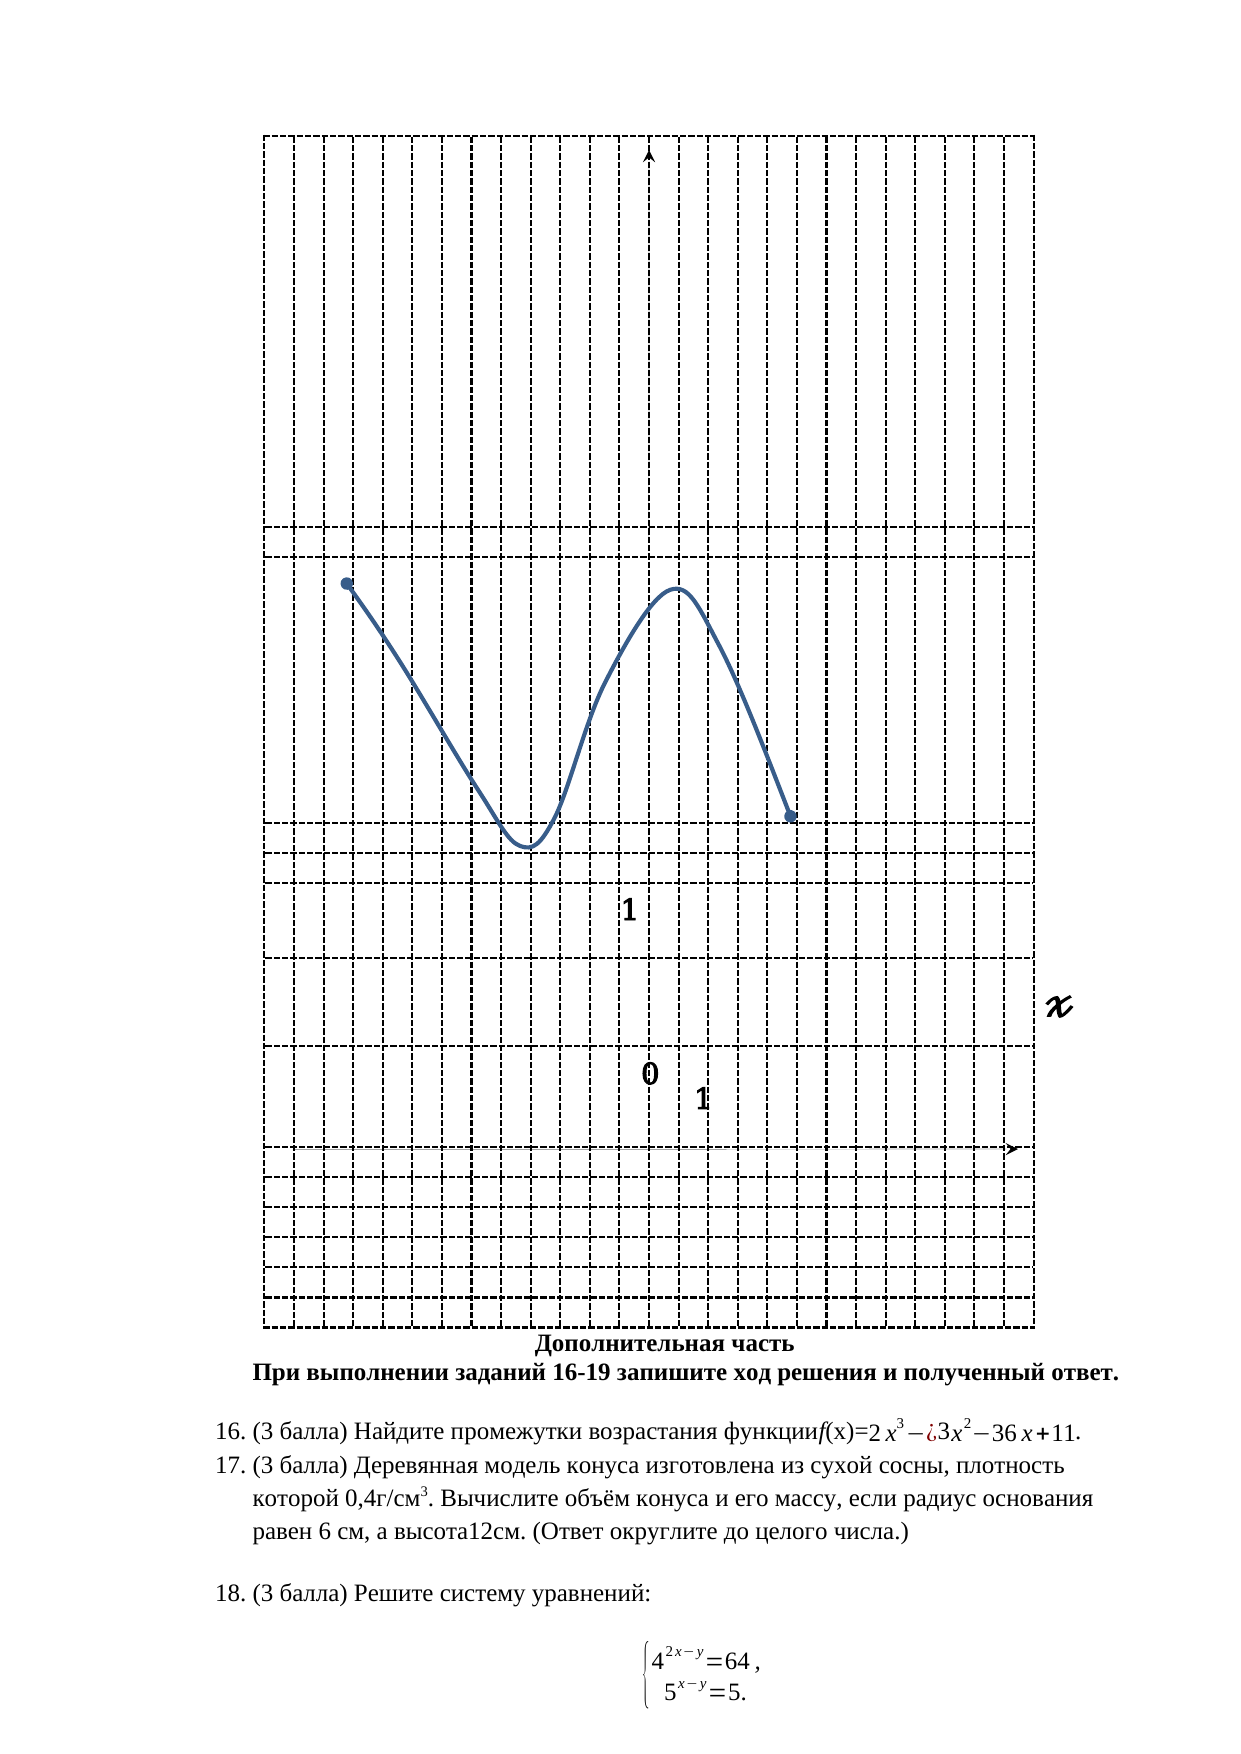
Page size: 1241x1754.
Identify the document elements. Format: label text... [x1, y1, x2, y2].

table_cell [945, 957, 974, 1045]
table_cell [886, 957, 915, 1045]
table_cell [294, 1150, 323, 1176]
table_cell [738, 1296, 767, 1326]
table_cell [945, 852, 974, 882]
table_cell [1004, 957, 1033, 1045]
table_cell [974, 526, 1004, 556]
table_cell [383, 1206, 412, 1236]
table_cell [412, 1296, 442, 1326]
table_cell [856, 1266, 886, 1296]
table_cell [471, 1045, 501, 1146]
table_header [590, 135, 619, 526]
table_cell [264, 1266, 294, 1296]
table_cell [412, 1206, 442, 1236]
table_cell [324, 1150, 353, 1176]
table_cell [797, 1176, 826, 1206]
table_cell [915, 1236, 945, 1266]
table_header [560, 135, 590, 526]
table_cell [767, 1206, 797, 1236]
table_cell [856, 822, 886, 852]
table_cell [412, 882, 442, 957]
table_cell [264, 1236, 294, 1266]
table_cell [708, 526, 738, 556]
table_cell [945, 882, 974, 957]
table_cell [324, 1045, 353, 1146]
table_cell [649, 1176, 678, 1206]
table_cell [383, 1150, 412, 1176]
table_cell [412, 957, 442, 1045]
table_cell [590, 1236, 619, 1266]
table_header [974, 135, 1004, 526]
table_cell [324, 957, 353, 1045]
table_cell [619, 1296, 649, 1326]
table_cell [679, 556, 708, 616]
table_cell [531, 1206, 560, 1236]
table_cell [442, 1206, 471, 1236]
table_cell [590, 957, 619, 1045]
table_cell [826, 526, 856, 556]
table_cell [974, 852, 1004, 882]
table_cell [353, 1236, 383, 1266]
table_header [531, 135, 560, 526]
table_cell [501, 526, 531, 556]
table_cell [826, 1296, 856, 1326]
table_cell [856, 1045, 886, 1146]
table_cell [708, 1236, 738, 1266]
table_cell [560, 822, 590, 852]
table_cell [1004, 1266, 1033, 1296]
table_cell [649, 526, 678, 556]
table_cell [294, 556, 323, 822]
table_cell [797, 1266, 826, 1296]
table_cell [708, 957, 738, 1045]
table_cell [531, 556, 560, 822]
table_cell [412, 1266, 442, 1296]
table_cell [353, 822, 383, 852]
table_cell [1004, 1236, 1033, 1266]
table_header [471, 135, 501, 526]
table_cell [590, 822, 619, 852]
table_cell [531, 1296, 560, 1326]
list (3 балла) Деревянная модель конуса изготовлена из сухой сосны, плотность которой 0,4г/см3. Вычислите объём конуса и его массу, если радиус основания равен 6 см, а высота12см. (Ответ округлите до целого числа.) [215, 1450, 1152, 1545]
table_cell [708, 1266, 738, 1296]
table_cell [412, 1045, 442, 1146]
table_cell [353, 556, 383, 628]
table_cell [560, 1236, 590, 1266]
table_cell [619, 957, 649, 1045]
table_cell [619, 1206, 649, 1236]
table_cell [826, 1176, 856, 1206]
table_header [1004, 135, 1033, 526]
text При выполнении заданий 16-19 запишите ход решения и полученный ответ. [252, 1357, 1152, 1386]
table_cell [679, 1176, 708, 1206]
table_cell [383, 852, 412, 882]
table_cell [649, 882, 678, 957]
table_cell [856, 1206, 886, 1236]
table_cell [501, 556, 531, 822]
table_header [294, 135, 323, 526]
table_cell [915, 1150, 945, 1176]
table_cell [471, 882, 501, 957]
table_cell [945, 1206, 974, 1236]
table_cell [738, 852, 767, 882]
table_cell [826, 822, 856, 852]
table_cell [324, 1266, 353, 1296]
table_cell [797, 1045, 826, 1146]
table_cell [412, 1236, 442, 1266]
table_cell [797, 1236, 826, 1266]
table_cell [442, 1176, 471, 1206]
table_cell [353, 1296, 383, 1326]
table_cell [619, 882, 649, 957]
table_cell [442, 822, 471, 852]
table_cell [856, 882, 886, 957]
table_cell [353, 1176, 383, 1206]
table_cell [531, 1266, 560, 1296]
table_cell [886, 1206, 915, 1236]
table_cell [856, 526, 886, 556]
table_cell [531, 882, 560, 957]
table_cell [353, 1150, 383, 1176]
table_cell [471, 556, 501, 820]
table_cell [264, 852, 294, 882]
table_cell [708, 1206, 738, 1236]
table_cell [560, 1266, 590, 1296]
table_cell [590, 1206, 619, 1236]
table_cell [886, 852, 915, 882]
table_cell [471, 526, 501, 556]
table_cell [353, 957, 383, 1045]
table_cell [708, 1176, 738, 1206]
table_cell [738, 1150, 767, 1176]
table_cell [826, 1045, 856, 1146]
table_cell [767, 1266, 797, 1296]
table_cell [294, 1236, 323, 1266]
table_cell [1004, 1176, 1033, 1206]
table_cell [856, 1236, 886, 1266]
table_cell [679, 852, 708, 882]
table_cell [619, 526, 649, 556]
table_cell [738, 1176, 767, 1206]
table_cell [619, 615, 649, 822]
table_cell [649, 1236, 678, 1266]
table_cell [945, 1045, 974, 1146]
table_cell [412, 556, 442, 723]
table_cell [797, 882, 826, 957]
table_cell [619, 822, 649, 852]
table_cell [679, 1236, 708, 1266]
table_cell [797, 1150, 826, 1176]
text Дополнительная часть [177, 147, 1152, 1357]
table_cell [826, 957, 856, 1045]
table_cell [353, 1045, 383, 1146]
table_cell [471, 1150, 501, 1176]
table_cell [412, 822, 442, 852]
table_cell [531, 1176, 560, 1206]
table_cell [649, 1150, 678, 1176]
table_cell [442, 1045, 471, 1146]
table_cell [708, 822, 738, 852]
table_cell [649, 822, 678, 852]
table_cell [501, 1150, 531, 1176]
table_cell [856, 1176, 886, 1206]
table_cell [501, 834, 531, 852]
table_cell [886, 1045, 915, 1146]
table_cell [767, 767, 786, 822]
table_cell [471, 1266, 501, 1296]
table_cell [974, 1206, 1004, 1236]
table_cell [353, 882, 383, 957]
table_cell [679, 1045, 708, 1146]
table_cell [708, 1296, 738, 1326]
table_cell [353, 526, 383, 556]
table_cell [590, 882, 619, 957]
table_cell [503, 822, 531, 845]
table_cell [649, 1045, 678, 1146]
table_cell [767, 526, 797, 556]
table_cell [797, 822, 826, 852]
table_cell [886, 882, 915, 957]
table_cell [324, 1296, 353, 1326]
table_cell [590, 526, 619, 556]
table_cell [945, 1236, 974, 1266]
table_cell [708, 556, 738, 675]
table_cell [294, 526, 323, 556]
table_cell [797, 1296, 826, 1326]
table_cell [856, 556, 886, 822]
table_cell [649, 852, 678, 882]
table_cell [767, 822, 797, 852]
table_cell [412, 1176, 442, 1206]
table_cell [619, 1236, 649, 1266]
table_header [412, 135, 442, 526]
table_cell [442, 1236, 471, 1266]
table_cell [856, 852, 886, 882]
table_cell [294, 1176, 323, 1206]
table_cell [738, 696, 767, 822]
table_cell [501, 1045, 531, 1146]
table_cell [531, 1150, 560, 1176]
table_cell [442, 526, 471, 556]
table_cell [856, 1150, 886, 1176]
table_cell [915, 822, 945, 852]
table_cell [412, 689, 442, 822]
table_cell [945, 822, 974, 852]
table_cell [886, 1150, 915, 1176]
table_cell [915, 1206, 945, 1236]
table_cell [767, 882, 797, 957]
table_cell [856, 1296, 886, 1326]
table_cell [501, 1206, 531, 1236]
table_cell [767, 852, 797, 882]
table_cell [501, 1266, 531, 1296]
table_cell [974, 1150, 1004, 1176]
table_header [826, 135, 856, 526]
table_cell [886, 822, 915, 852]
table_cell [679, 526, 708, 556]
table_cell [560, 957, 590, 1045]
table_cell [383, 526, 412, 556]
table_cell [383, 957, 412, 1045]
table_cell [501, 957, 531, 1045]
table_cell [826, 1266, 856, 1296]
table_cell [501, 1176, 531, 1206]
table_cell [442, 1296, 471, 1326]
table_cell [826, 556, 856, 822]
table_cell [679, 1150, 708, 1176]
table_cell [974, 822, 1004, 852]
table_cell [353, 599, 383, 822]
table_cell [945, 1176, 974, 1206]
table_cell [590, 556, 619, 707]
table_cell [1004, 1206, 1033, 1236]
table_cell [560, 526, 590, 556]
table_cell [619, 1150, 649, 1176]
table_cell [324, 852, 353, 882]
table_header [767, 135, 797, 526]
table_cell [1004, 852, 1033, 882]
table_cell [412, 526, 442, 556]
table_header [945, 135, 974, 526]
table_cell [383, 1176, 412, 1206]
table_cell [324, 1236, 353, 1266]
table_header [264, 135, 294, 526]
table_cell [264, 957, 294, 1045]
table_cell [471, 822, 501, 852]
table_cell [708, 882, 738, 957]
table_cell [324, 556, 353, 822]
table_cell [619, 852, 649, 882]
table_cell [767, 1176, 797, 1206]
table_cell [590, 1296, 619, 1326]
table_cell [974, 957, 1004, 1045]
table_cell [738, 526, 767, 556]
table_cell [442, 556, 471, 771]
table_cell [1004, 1296, 1033, 1326]
table_cell [974, 882, 1004, 957]
table_cell [738, 822, 767, 852]
table_cell [767, 1045, 797, 1146]
table_cell [915, 526, 945, 556]
table_cell [324, 1176, 353, 1206]
table_cell [294, 1206, 323, 1236]
table_header [383, 135, 412, 526]
table_cell [679, 1296, 708, 1326]
table_header [619, 135, 649, 526]
table_header [442, 135, 471, 526]
table_cell [915, 882, 945, 957]
table_header [353, 135, 383, 526]
table_cell [708, 852, 738, 882]
table_cell [886, 556, 915, 822]
table_cell [767, 1296, 797, 1326]
table_cell [738, 556, 767, 745]
table_cell [649, 556, 678, 603]
table_cell [767, 1150, 797, 1176]
table_cell [797, 556, 826, 822]
table_cell [1004, 882, 1033, 957]
table_cell [383, 643, 412, 822]
table_cell [590, 1266, 619, 1296]
table_cell [560, 852, 590, 882]
table_cell [501, 852, 531, 882]
table_cell [915, 957, 945, 1045]
table_cell [679, 1206, 708, 1236]
table_cell [1004, 556, 1033, 822]
table_cell [383, 556, 412, 673]
table_cell [649, 957, 678, 1045]
table_cell [590, 1045, 619, 1146]
table_cell [531, 526, 560, 556]
table_cell [264, 1176, 294, 1206]
table_cell [294, 957, 323, 1045]
table_cell [974, 1176, 1004, 1206]
table_header [708, 135, 738, 526]
table_cell [442, 882, 471, 957]
table_cell [826, 1236, 856, 1266]
list (3 балла) Решите систему уравнений: [215, 1578, 1152, 1607]
table_cell [974, 1296, 1004, 1326]
table_cell [442, 739, 471, 822]
table_cell [471, 1176, 501, 1206]
table_cell [797, 526, 826, 556]
table_cell [1004, 822, 1033, 852]
table_cell [1004, 1146, 1033, 1176]
table_cell [856, 957, 886, 1045]
table_cell [442, 852, 471, 882]
table_cell [797, 852, 826, 882]
table_cell [264, 1045, 294, 1146]
table_cell [738, 1266, 767, 1296]
table_cell [294, 852, 323, 882]
table_header [915, 135, 945, 526]
table_cell [619, 1045, 649, 1146]
table_cell [767, 556, 797, 812]
table_cell [708, 1150, 738, 1176]
table_cell [264, 556, 294, 822]
table_cell [945, 556, 974, 822]
table_header [649, 135, 678, 526]
table_cell [649, 1296, 678, 1326]
table_cell [324, 1206, 353, 1236]
table_cell [679, 822, 708, 852]
table_cell [560, 731, 590, 822]
table_cell [590, 665, 619, 822]
table_cell [826, 852, 856, 882]
table_cell [324, 882, 353, 957]
table_cell [886, 1266, 915, 1296]
table_cell [974, 1236, 1004, 1266]
table_cell [560, 1045, 590, 1146]
table_cell [383, 882, 412, 957]
table_cell [619, 1176, 649, 1206]
table_cell [738, 957, 767, 1045]
table_cell [590, 1150, 619, 1176]
table_cell [531, 1045, 560, 1146]
table_cell [471, 1206, 501, 1236]
table_cell [797, 1206, 826, 1236]
table_cell [945, 1150, 974, 1176]
table_cell [738, 1236, 767, 1266]
table_cell [590, 1176, 619, 1206]
table_cell [767, 1236, 797, 1266]
table_cell [294, 822, 323, 852]
table_cell [708, 633, 738, 822]
table_cell [353, 1206, 383, 1236]
table_header [886, 135, 915, 526]
table_cell [294, 1266, 323, 1296]
table_cell [886, 526, 915, 556]
table_cell [531, 822, 560, 852]
table_cell [915, 852, 945, 882]
table_cell [294, 882, 323, 957]
table_cell [560, 1176, 590, 1206]
table_cell [679, 592, 708, 822]
table_cell [442, 957, 471, 1045]
table_cell [442, 1150, 471, 1176]
table_cell [915, 1296, 945, 1326]
table_header [856, 135, 886, 526]
table_cell [738, 1045, 767, 1146]
table_cell [471, 788, 495, 822]
table_cell [383, 1236, 412, 1266]
list (3 балла) Найдите промежутки возрастания функцииf(х)=3. [215, 1415, 1152, 1446]
table_cell [886, 1296, 915, 1326]
table_cell [945, 1296, 974, 1326]
table_cell [471, 957, 501, 1045]
table_cell [324, 526, 353, 556]
table_cell [915, 1266, 945, 1296]
table_cell [590, 852, 619, 882]
table_cell [324, 822, 353, 852]
table_cell [886, 1176, 915, 1206]
table_cell [826, 882, 856, 957]
table_cell [294, 1045, 323, 1146]
table_header [679, 135, 708, 526]
table_cell [945, 1266, 974, 1296]
table_cell [826, 1206, 856, 1236]
table_cell [1004, 1045, 1033, 1146]
table_cell [974, 1045, 1004, 1146]
table_cell [649, 1206, 678, 1236]
table_cell [383, 822, 412, 852]
table_cell [974, 556, 1004, 822]
table_cell [383, 1045, 412, 1146]
table_cell [974, 1266, 1004, 1296]
table_cell [649, 1266, 678, 1296]
table_header [797, 135, 826, 526]
table_cell [471, 1236, 501, 1266]
table_cell [886, 1236, 915, 1266]
table_cell [264, 1296, 294, 1326]
table_cell [767, 957, 797, 1045]
table_cell [560, 1296, 590, 1326]
table_cell [442, 1266, 471, 1296]
table_cell [353, 1266, 383, 1296]
table_cell [294, 1296, 323, 1326]
table_cell [619, 1266, 649, 1296]
table_cell [264, 1206, 294, 1236]
table_cell [738, 1206, 767, 1236]
table_cell [945, 526, 974, 556]
table_cell [412, 852, 442, 882]
table_cell [531, 852, 560, 882]
table_cell [264, 822, 294, 852]
table_cell [738, 882, 767, 957]
table_header [324, 135, 353, 526]
table_cell [471, 852, 501, 882]
table_cell [383, 1266, 412, 1296]
table_cell [501, 1236, 531, 1266]
table_cell [708, 1045, 738, 1146]
table_header [501, 135, 531, 526]
table_cell [353, 852, 383, 882]
table_cell [501, 882, 531, 957]
table_cell [797, 957, 826, 1045]
table_cell [560, 882, 590, 957]
table_cell [1004, 526, 1033, 556]
table_cell [412, 1150, 442, 1176]
table_cell [560, 556, 590, 795]
table_cell [649, 591, 678, 822]
table_cell [560, 1150, 590, 1176]
table_cell [679, 957, 708, 1045]
table_cell [264, 526, 294, 556]
table_cell [619, 556, 649, 648]
table_cell [560, 1206, 590, 1236]
table_cell [915, 1045, 945, 1146]
table_header [738, 135, 767, 526]
table_cell [679, 882, 708, 957]
table_cell [826, 1150, 856, 1176]
table_cell [471, 1296, 501, 1326]
table_cell [264, 1146, 294, 1176]
table_cell [501, 1296, 531, 1326]
table_cell [383, 1296, 412, 1326]
table_cell [915, 556, 945, 822]
table_cell [531, 957, 560, 1045]
table_cell [531, 1236, 560, 1266]
table_cell [679, 1266, 708, 1296]
table_cell [264, 882, 294, 957]
table_cell [915, 1176, 945, 1206]
